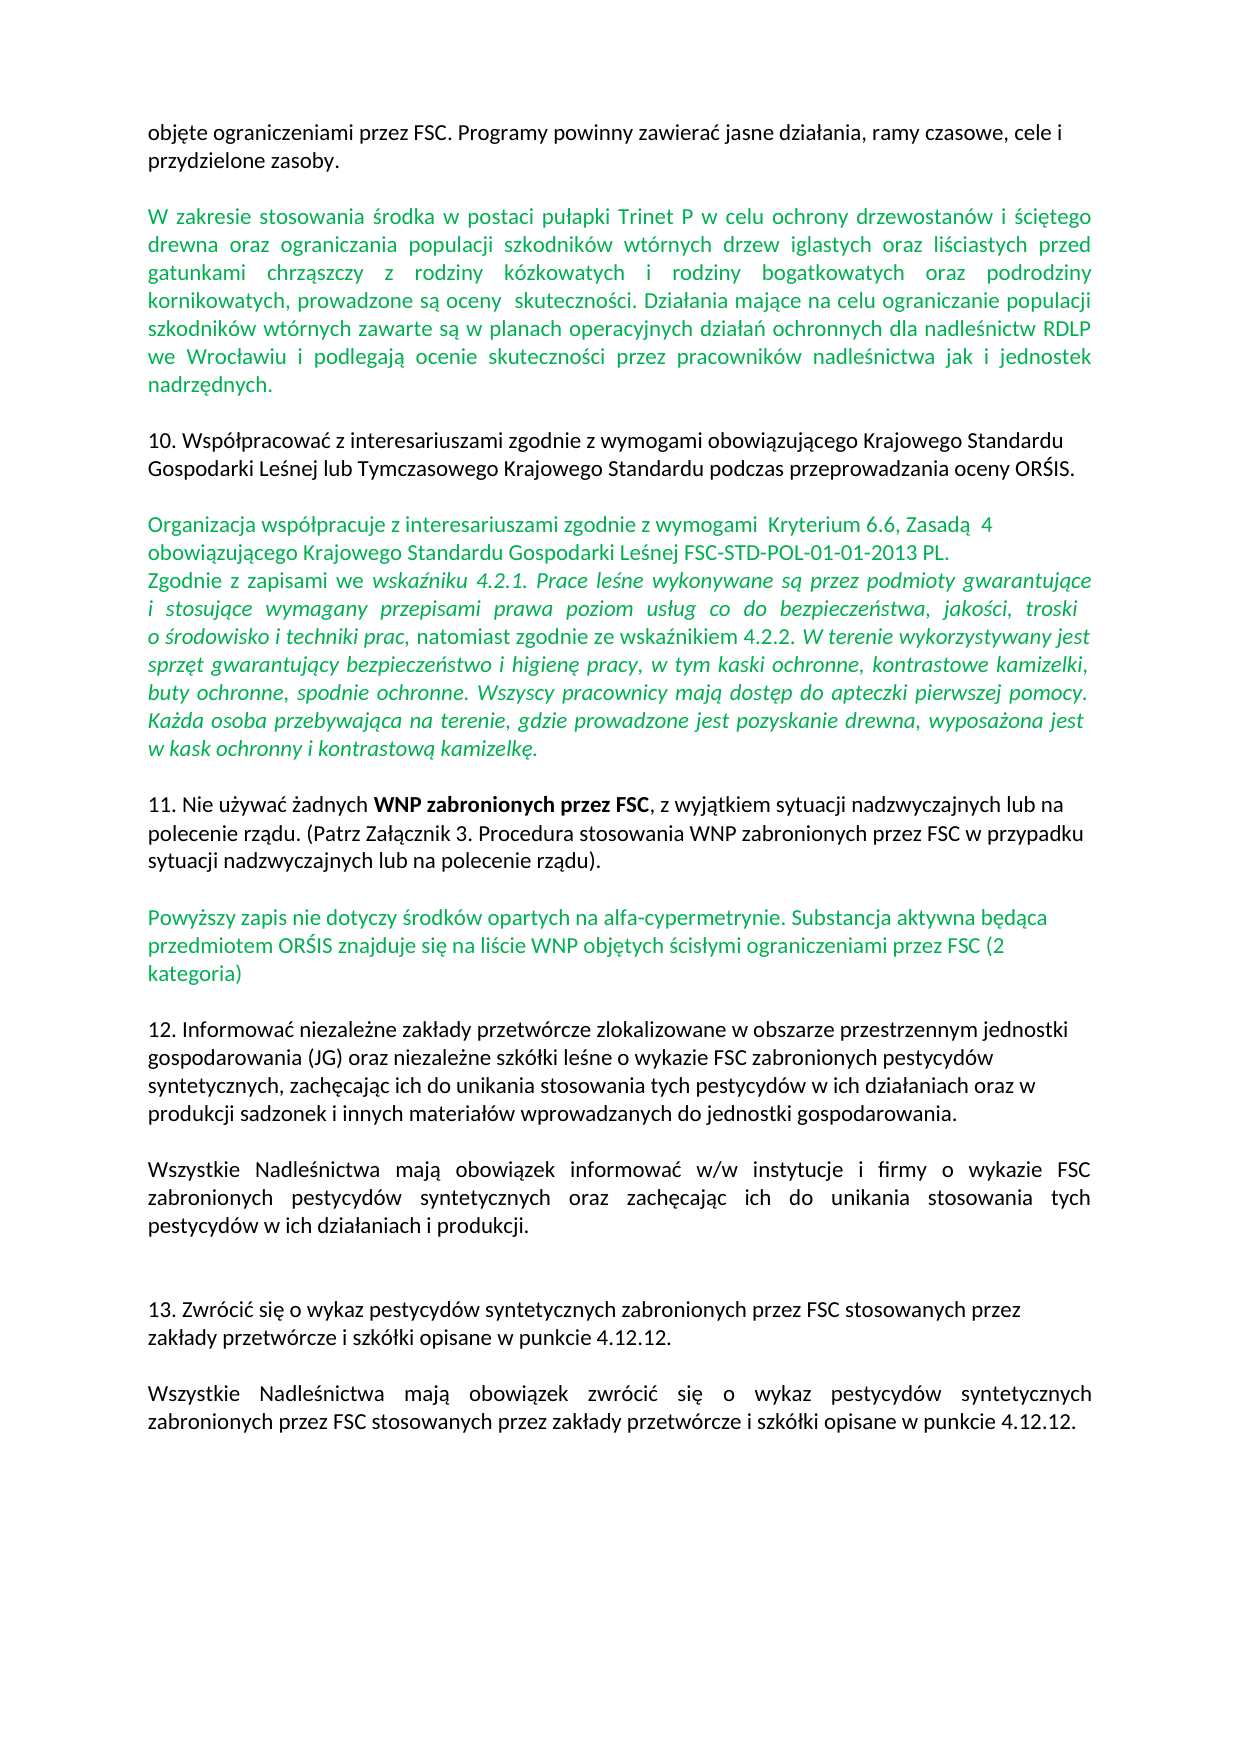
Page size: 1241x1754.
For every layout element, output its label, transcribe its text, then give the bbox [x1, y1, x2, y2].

text Wszystkie Nadleśnictwa mają obowiązek zwrócić się o wykaz pestycydów syntetycznych zabronionych przez FSC stosowanych przez zakłady przetwórcze i szkółki opisane w punkcie 4.12.12. [148, 1379, 1093, 1435]
text Zgodnie z zapisami we wskaźniku 4.2.1. Prace leśne wykonywane są przez podmioty gwarantujące i stosujące wymagany przepisami prawa poziom usług co do bezpieczeństwa, jakości, troski o środowisko i techniki prac, natomiast zgodnie ze wskaźnikiem 4.2.2. W terenie wykorzystywany jest sprzęt gwarantujący bezpieczeństwo i higienę pracy, w tym kaski ochronne, kontrastowe kamizelki, buty ochronne, spodnie ochronne. Wszyscy pracownicy mają dostęp do apteczki pierwszej pomocy. Każda osoba przebywająca na terenie, gdzie prowadzone jest pozyskanie drewna, wyposażona jest w kask ochronny i kontrastową kamizelkę. [148, 566, 1093, 763]
text Powyższy zapis nie dotyczy środków opartych na alfa-cypermetrynie. Substancja aktywna będąca przedmiotem ORŚIS znajduje się na liście WNP objętych ścisłymi ograniczeniami przez FSC (2 kategoria) [148, 903, 1093, 987]
text 12. Informować niezależne zakłady przetwórcze zlokalizowane w obszarze przestrzennym jednostki gospodarowania (JG) oraz niezależne szkółki leśne o wykazie FSC zabronionych pestycydów syntetycznych, zachęcając ich do unikania stosowania tych pestycydów w ich działaniach oraz w produkcji sadzonek i innych materiałów wprowadzanych do jednostki gospodarowania. [148, 1015, 1093, 1127]
text Wszystkie Nadleśnictwa mają obowiązek informować w/w instytucje i firmy o wykazie FSC zabronionych pestycydów syntetycznych oraz zachęcając ich do unikania stosowania tych pestycydów w ich działaniach i produkcji. [148, 1155, 1093, 1239]
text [148, 118, 1093, 174]
text 10. Współpracować z interesariuszami zgodnie z wymogami obowiązującego Krajowego Standardu Gospodarki Leśnej lub Tymczasowego Krajowego Standardu podczas przeprowadzania oceny ORŚIS. [148, 426, 1093, 482]
text 11. Nie używać żadnych WNP zabronionych przez FSC, z wyjątkiem sytuacji nadzwyczajnych lub na polecenie rządu. (Patrz Załącznik 3. Procedura stosowania WNP zabronionych przez FSC w przypadku sytuacji nadzwyczajnych lub na polecenie rządu). [148, 791, 1093, 875]
text W zakresie stosowania środka w postaci pułapki Trinet P w celu ochrony drzewostanów i ściętego drewna oraz ograniczania populacji szkodników wtórnych drzew iglastych oraz liściastych przed gatunkami chrząszczy z rodziny kózkowatych i rodziny bogatkowatych oraz podrodziny kornikowatych, prowadzone są oceny skuteczności. Działania mające na celu ograniczanie populacji szkodników wtórnych zawarte są w planach operacyjnych działań ochronnych dla nadleśnictw RDLP we Wrocławiu i podlegają ocenie skuteczności przez pracowników nadleśnictwa jak i jednostek nadrzędnych. [148, 202, 1093, 398]
text Organizacja współpracuje z interesariuszami zgodnie z wymogami Kryterium 6.6, Zasadą 4 obowiązującego Krajowego Standardu Gospodarki Leśnej FSC-STD-POL-01-01-2013 PL. [148, 510, 1093, 566]
text 13. Zwrócić się o wykaz pestycydów syntetycznych zabronionych przez FSC stosowanych przez zakłady przetwórcze i szkółki opisane w punkcie 4.12.12. [148, 1295, 1093, 1351]
